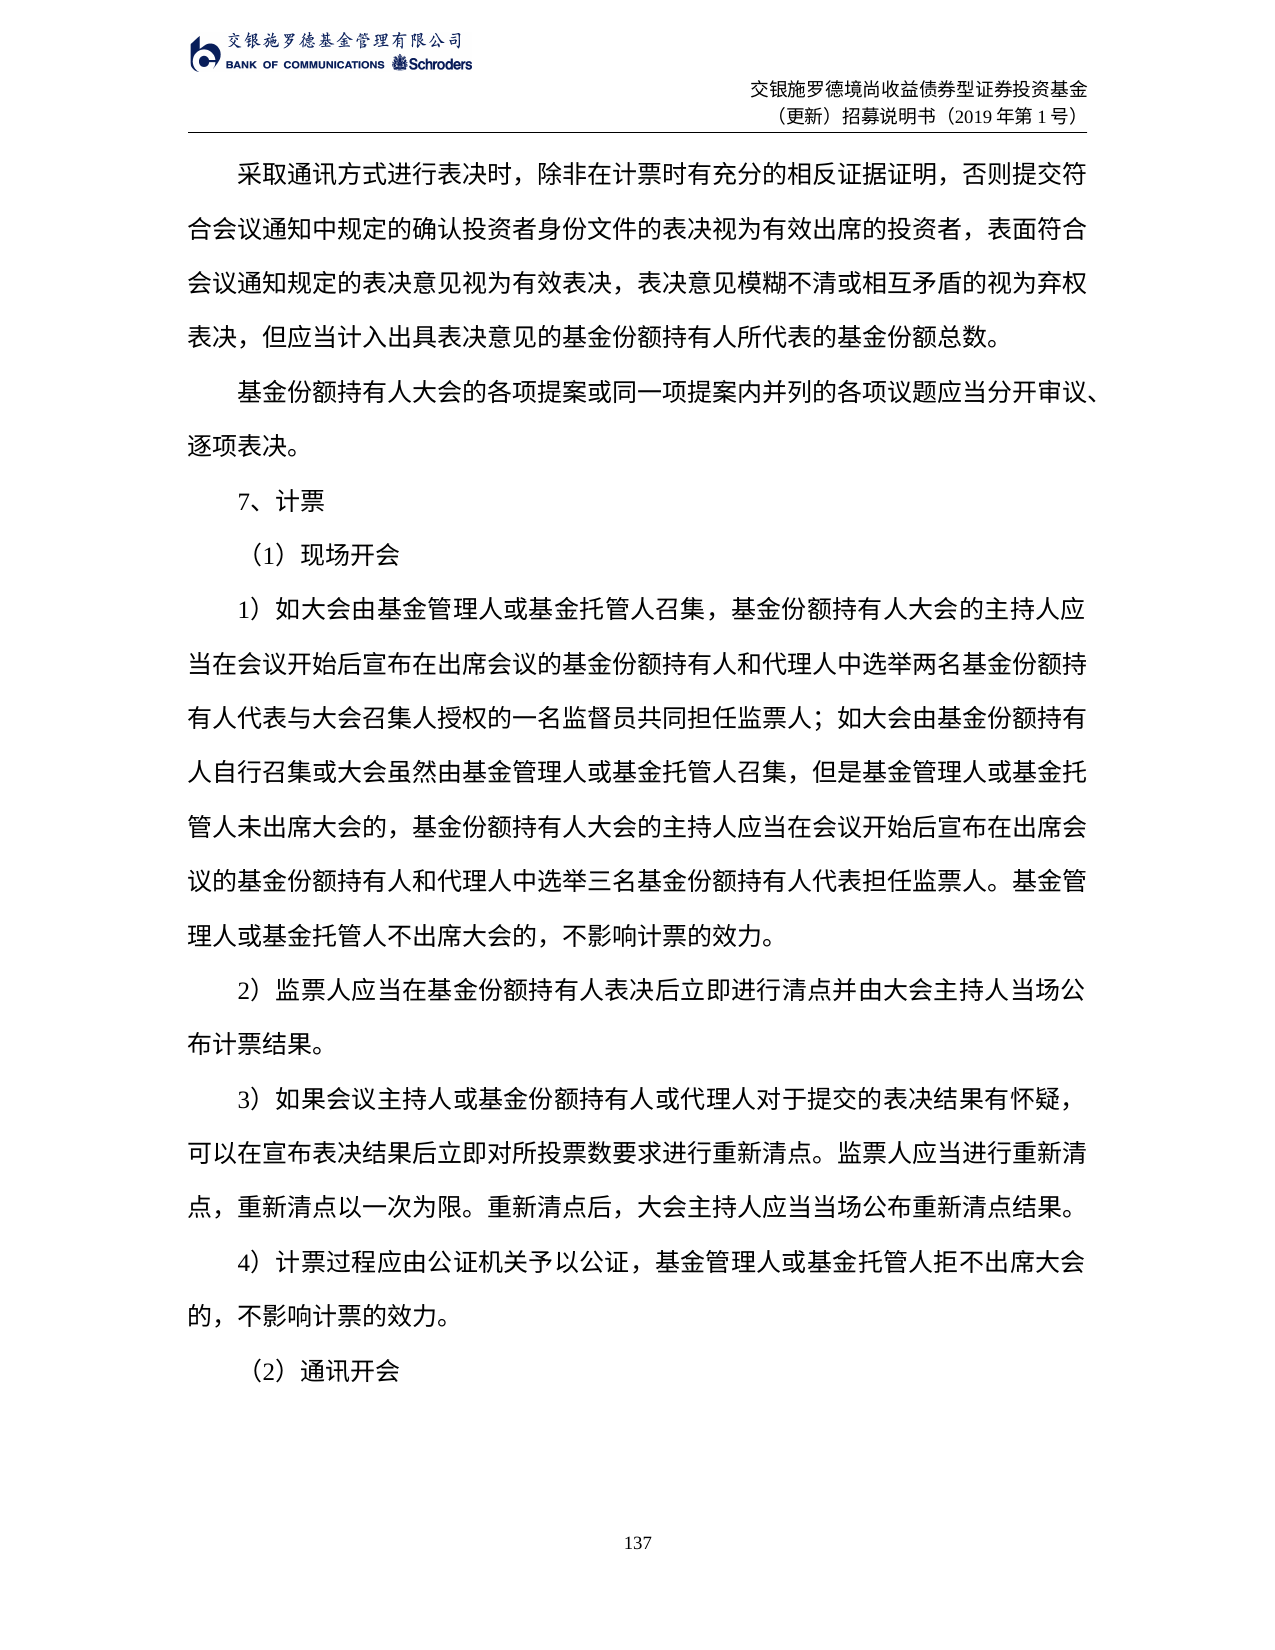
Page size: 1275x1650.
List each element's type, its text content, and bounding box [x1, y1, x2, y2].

text 3）如果会议主持人或基金份额持有人或代理人对于提交的表决结果有怀疑，可以在宣布表决结果后立即对所投票数要求进行重新清点。监票人应当进行重新清点，重新清点以一次为限。重新清点后，大会主持人应当当场公布重新清点结果。 [187, 1079, 1087, 1224]
text 基金份额持有人大会的各项提案或同一项提案内并列的各项议题应当分开审议、逐项表决。 [187, 372, 1087, 463]
text （1）现场开会 [187, 535, 1087, 572]
text 7、计票 [187, 481, 1087, 517]
text （2）通讯开会 [187, 1351, 1087, 1387]
picture [190, 32, 472, 72]
text 采取通讯方式进行表决时，除非在计票时有充分的相反证据证明，否则提交符合会议通知中规定的确认投资者身份文件的表决视为有效出席的投资者，表面符合会议通知规定的表决意见视为有效表决，表决意见模糊不清或相互矛盾的视为弃权表决，但应当计入出具表决意见的基金份额持有人所代表的基金份额总数。 [187, 155, 1087, 354]
text 4）计票过程应由公证机关予以公证，基金管理人或基金托管人拒不出席大会的，不影响计票的效力。 [187, 1242, 1087, 1333]
text 1）如大会由基金管理人或基金托管人召集，基金份额持有人大会的主持人应当在会议开始后宣布在出席会议的基金份额持有人和代理人中选举两名基金份额持有人代表与大会召集人授权的一名监督员共同担任监票人；如大会由基金份额持有人自行召集或大会虽然由基金管理人或基金托管人召集，但是基金管理人或基金托管人未出席大会的，基金份额持有人大会的主持人应当在会议开始后宣布在出席会议的基金份额持有人和代理人中选举三名基金份额持有人代表担任监票人。基金管理人或基金托管人不出席大会的，不影响计票的效力。 [187, 590, 1087, 952]
text 2）监票人应当在基金份额持有人表决后立即进行清点并由大会主持人当场公布计票结果。 [187, 970, 1087, 1061]
